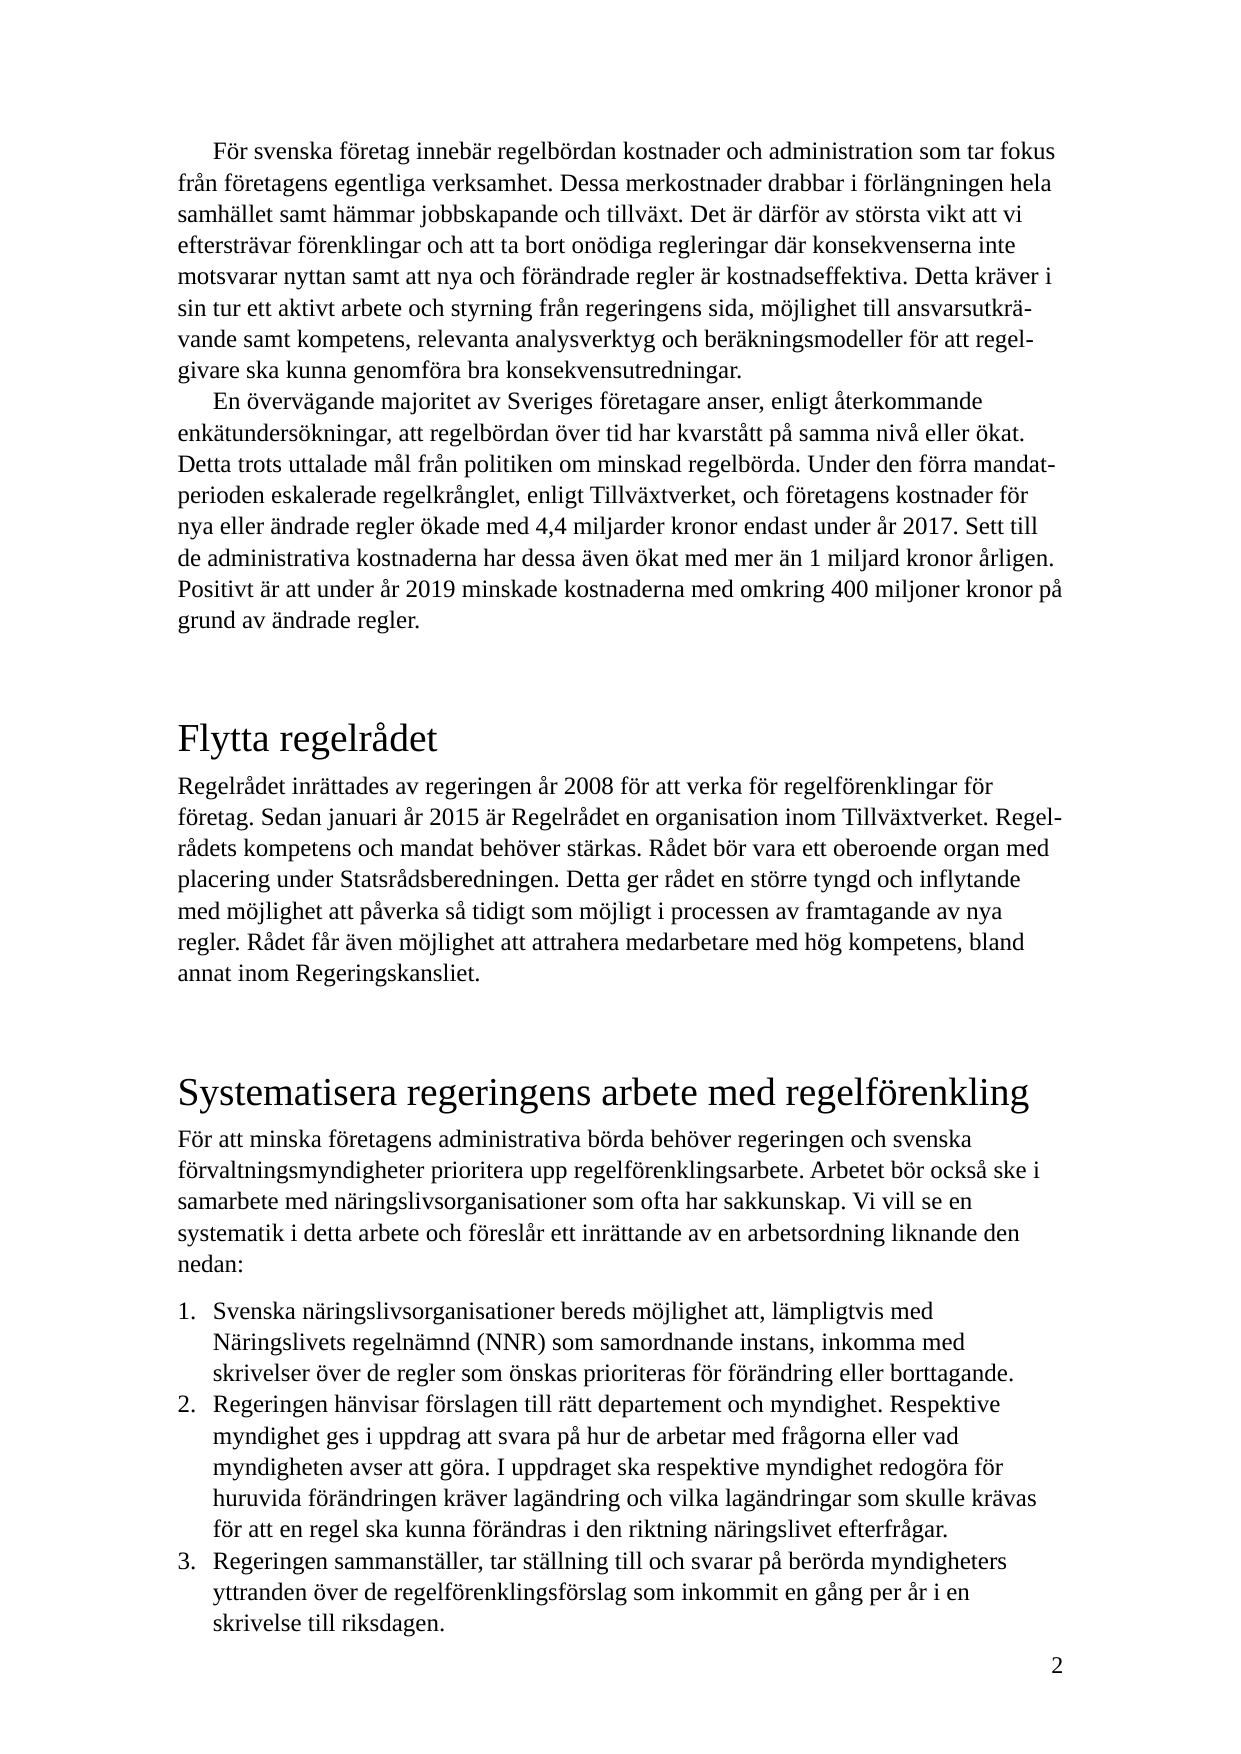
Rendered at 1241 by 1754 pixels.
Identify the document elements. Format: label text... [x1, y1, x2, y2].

list Regeringen sammanställer, tar ställning till och svarar på berörda myndigheters yttranden över de regelförenklingsförslag som inkommit en gång per år i en skrivelse till riksdagen. [177, 1543, 1063, 1637]
text För att minska företagens administrativa börda behöver regeringen och svenska förvaltningsmyndigheter prioritera upp regelförenklingsarbete. Arbetet bör också ske i samarbete med näringslivsorganisationer som ofta har sakkunskap. Vi vill se en systematik i detta arbete och föreslår ett inrättande av en arbetsordning liknande den nedan: [177, 1121, 1063, 1278]
text För svenska företag innebär regelbördan kostnader och administration som tar fokus från företagens egentliga verksamhet. Dessa merkostnader drabbar i förlängningen hela samhället samt hämmar jobbskapande och tillväxt. Det är därför av största vikt att vi eftersträvar förenklingar och att ta bort onödiga regleringar där konsekvenserna inte motsvarar nyttan samt att nya och förändrade regler är kostnadseffektiva. Detta kräver i sin tur ett aktivt arbete och styrning från regeringens sida, möjlighet till ansvarsutkrävande samt kompetens, relevanta analysverktyg och beräkningsmodeller för att regelgivare ska kunna genomföra bra konsekvensutredningar. [177, 134, 1063, 384]
subtitle Flytta regelrådet [177, 719, 1063, 760]
text Regelrådet inrättades av regeringen år 2008 för att verka för regelförenklingar för företag. Sedan januari år 2015 är Regelrådet en organisation inom Tillväxtverket. Regelrådets kompetens och mandat behöver stärkas. Rådet bör vara ett oberoende organ med placering under Statsrådsberedningen. Detta ger rådet en större tyngd och inflytande med möjlighet att påverka så tidigt som möjligt i processen av framtagande av nya regler. Rådet får även möjlighet att attrahera medarbetare med hög kompetens, bland annat inom Regeringskansliet. [177, 768, 1063, 987]
list Svenska näringslivsorganisationer bereds möjlighet att, lämpligtvis med Näringslivets regelnämnd (NNR) som samordnande instans, inkomma med skrivelser över de regler som önskas prioriteras för förändring eller borttagande. [177, 1293, 1063, 1387]
subtitle Systematisera regeringens arbete med regelförenkling [177, 1072, 1063, 1113]
text En övervägande majoritet av Sveriges företagare anser, enligt återkommande enkätundersökningar, att regelbördan över tid har kvarstått på samma nivå eller ökat. Detta trots uttalade mål från politiken om minskad regelbörda. Under den förra mandatperioden eskalerade regelkrånglet, enligt Tillväxtverket, och företagens kostnader för nya eller ändrade regler ökade med 4,4 miljarder kronor endast under år 2017. Sett till de administrativa kostnaderna har dessa även ökat med mer än 1 miljard kronor årligen. Positivt är att under år 2019 minskade kostnaderna med omkring 400 miljoner kronor på grund av ändrade regler. [177, 384, 1063, 634]
list Regeringen hänvisar förslagen till rätt departement och myndighet. Respektive myndighet ges i uppdrag att svara på hur de arbetar med frågorna eller vad myndigheten avser att göra. I uppdraget ska respektive myndighet redogöra för huruvida förändringen kräver lagändring och vilka lagändringar som skulle krävas för att en regel ska kunna förändras i den riktning näringslivet efterfrågar. [177, 1387, 1063, 1543]
